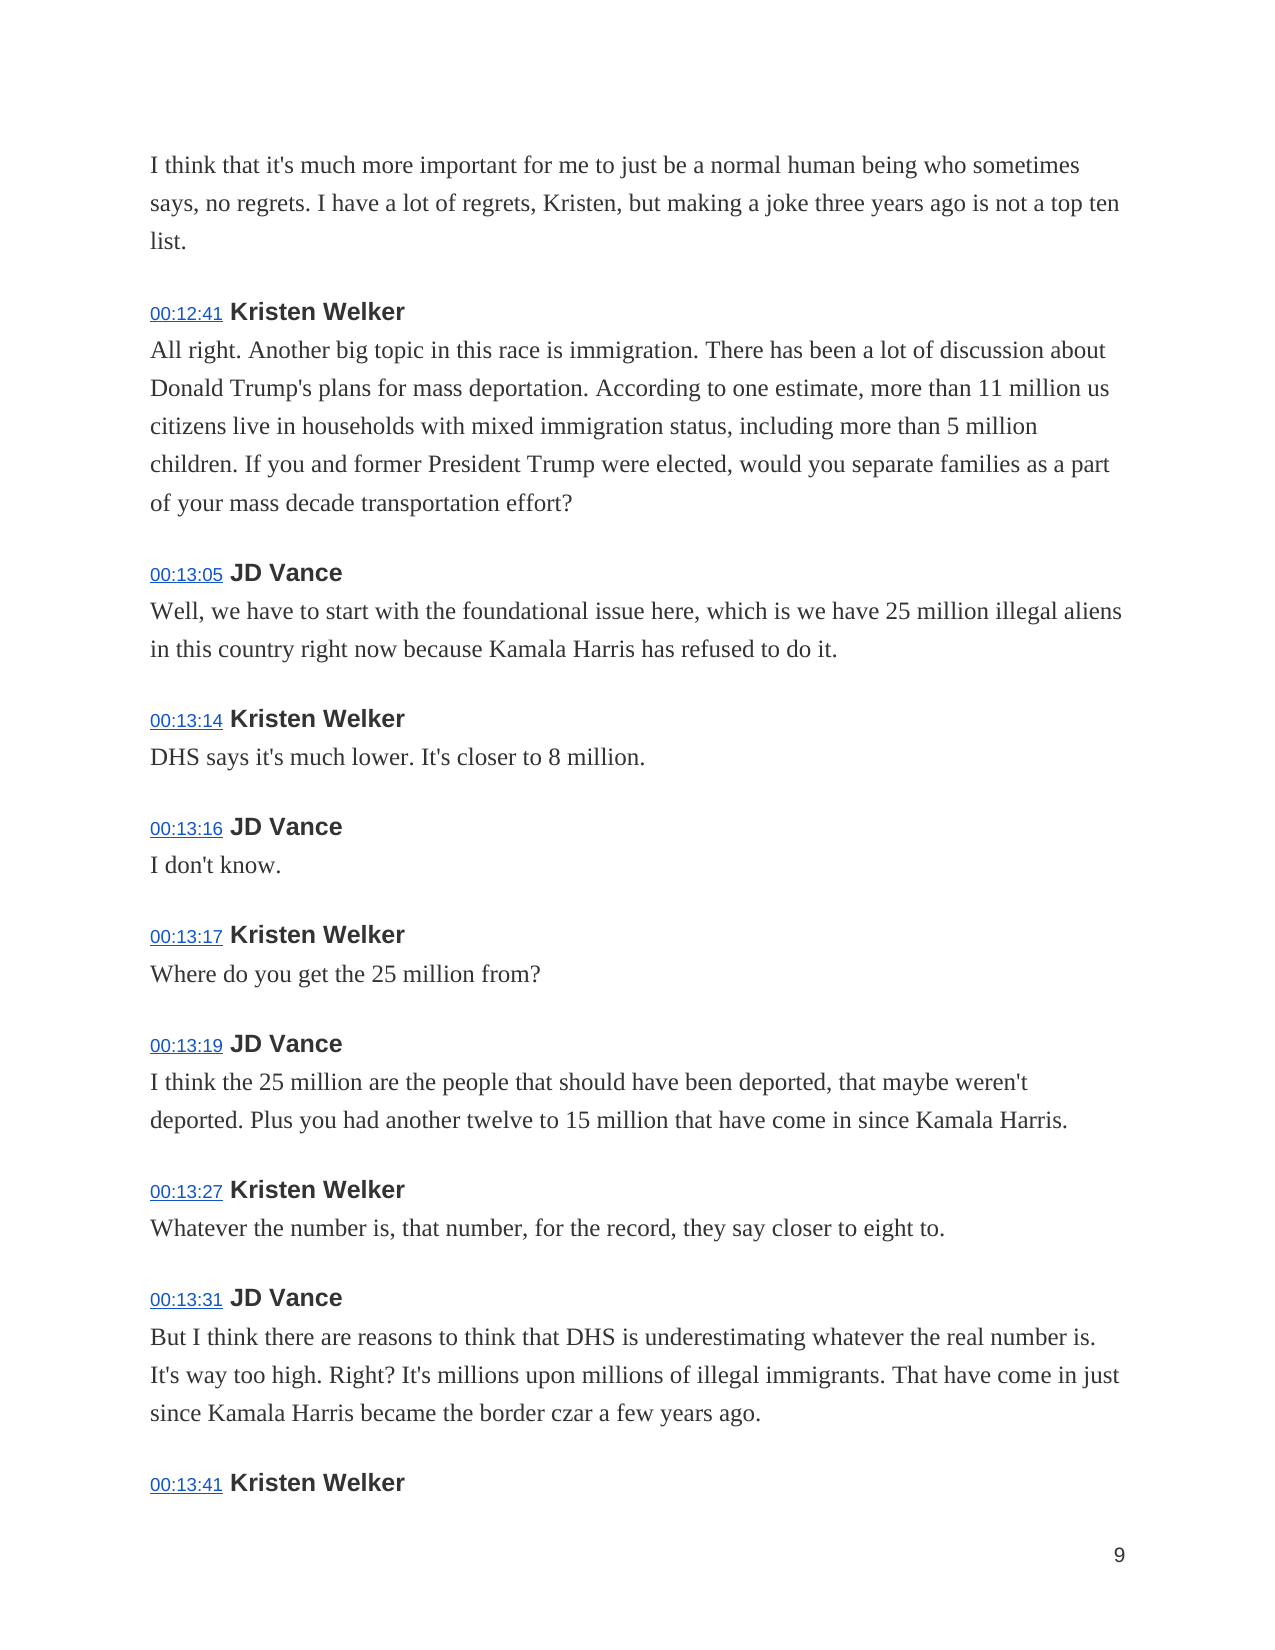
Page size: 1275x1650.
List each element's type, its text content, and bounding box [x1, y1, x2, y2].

text I don't know. [150, 851, 1125, 879]
text 00:13:05 JD Vance [150, 558, 1125, 586]
text DHS says it's much lower. It's closer to 8 million. [150, 742, 1125, 771]
text 00:13:27 Kristen Welker [150, 1175, 1125, 1204]
text I think the 25 million are the people that should have been deported, that maybe weren't deported. Plus you had another twelve to 15 million that have come in since Kamala Harris. [150, 1067, 1125, 1134]
text I think that it's much more important for me to just be a normal human being who sometimes says, no regrets. I have a lot of regrets, Kristen, but making a joke three years ago is not a top ten list. [150, 150, 1125, 255]
text But I think there are reasons to think that DHS is underestimating whatever the real number is. It's way too high. Right? It's millions upon millions of illegal immigrants. That have come in just since Kamala Harris became the border czar a few years ago. [150, 1322, 1125, 1427]
text Where do you get the 25 million from? [150, 959, 1125, 987]
text 00:13:14 Kristen Welker [150, 704, 1125, 733]
text 00:13:16 JD Vance [150, 812, 1125, 841]
text 00:13:31 JD Vance [150, 1283, 1125, 1312]
text 00:13:19 JD Vance [150, 1029, 1125, 1057]
text All right. Another big topic in this race is immigration. There has been a lot of discussion about Donald Trump's plans for mass deportation. According to one estimate, more than 11 million us citizens live in households with mixed immigration status, including more than 5 million children. If you and former President Trump were elected, would you separate families as a part of your mass decade transportation effort? [150, 335, 1125, 516]
text Well, we have to start with the foundational issue here, which is we have 25 million illegal aliens in this country right now because Kamala Harris has refused to do it. [150, 596, 1125, 663]
text 00:13:41 Kristen Welker [150, 1468, 1125, 1497]
text 00:12:41 Kristen Welker [150, 296, 1125, 325]
text 00:13:17 Kristen Welker [150, 921, 1125, 949]
text Whatever the number is, that number, for the record, they say closer to eight to. [150, 1213, 1125, 1242]
